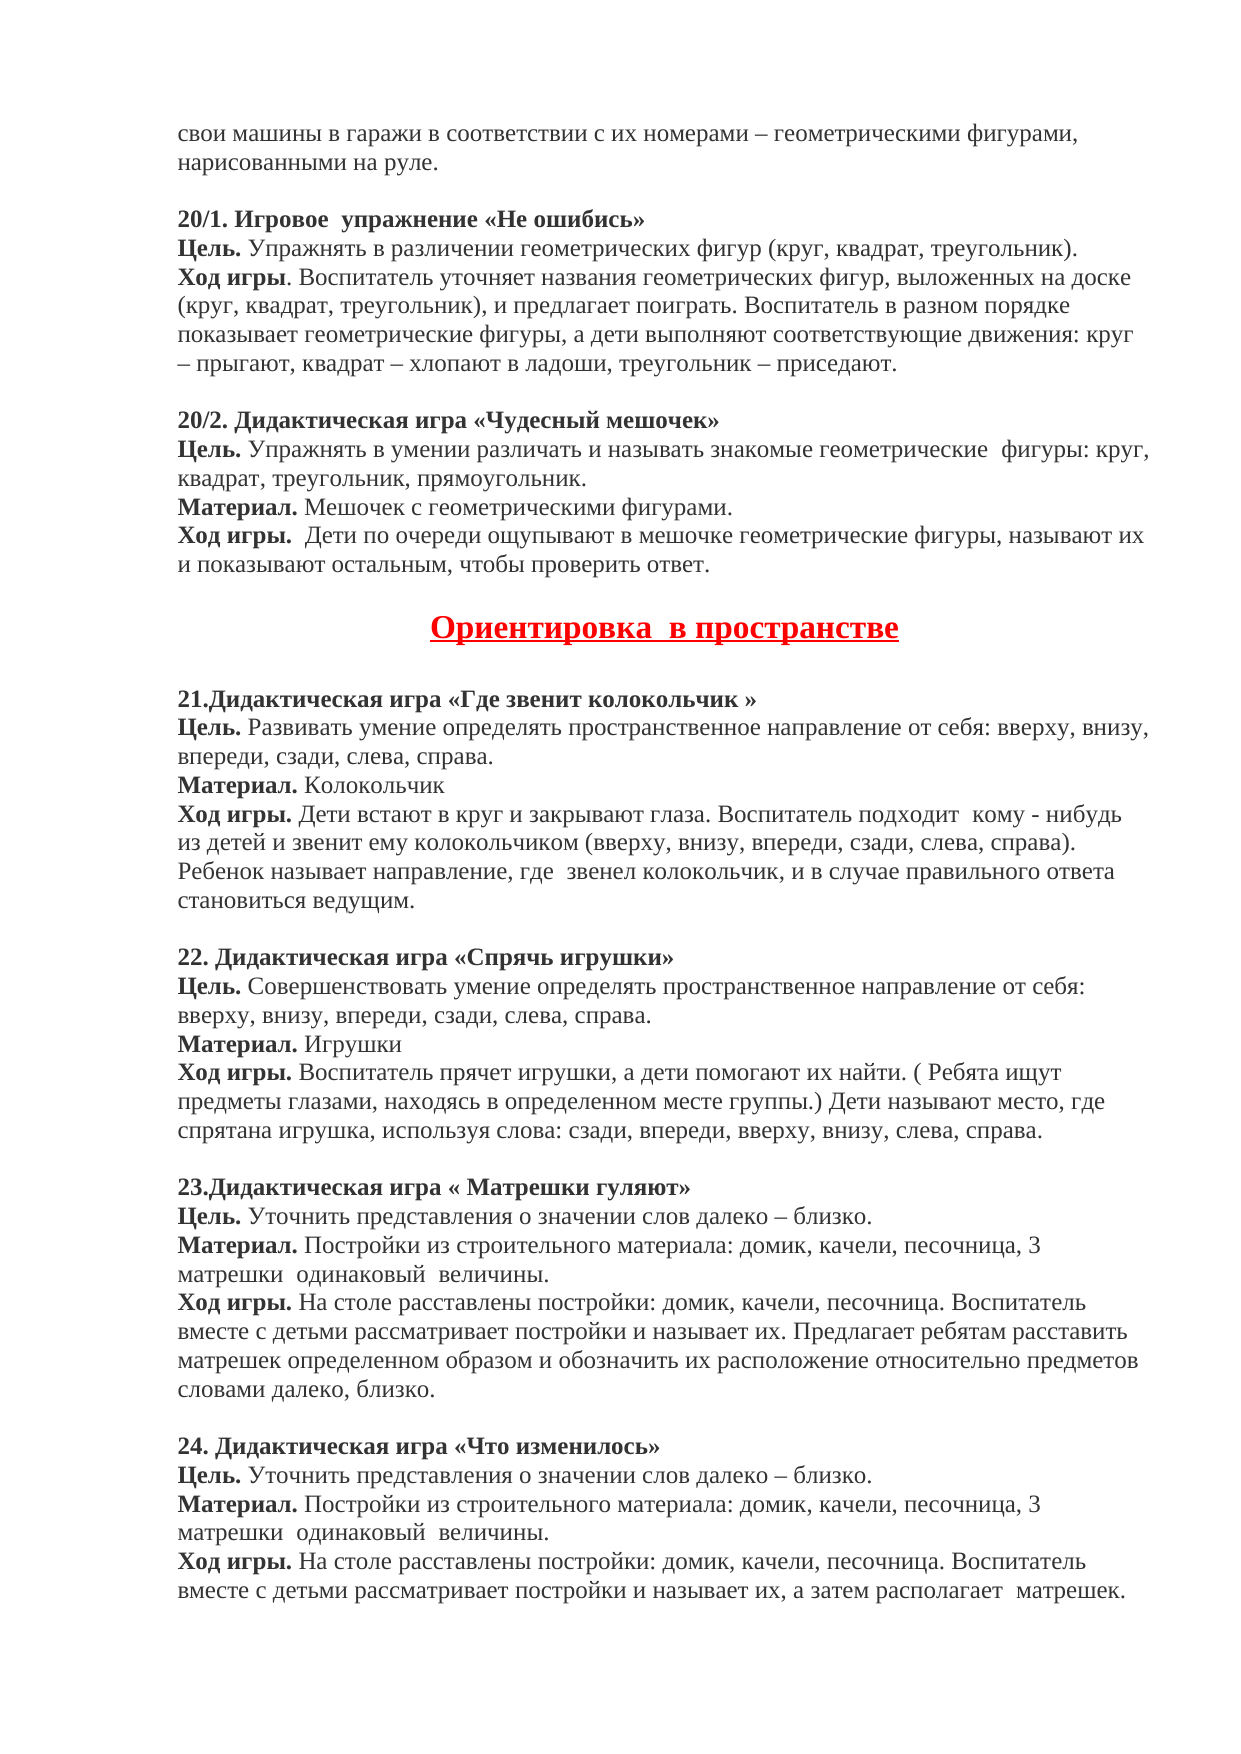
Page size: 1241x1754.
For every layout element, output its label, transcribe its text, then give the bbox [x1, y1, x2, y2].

text Цель. Упражнять в различении геометрических фигур (круг, квадрат, треугольник). [177, 233, 1152, 262]
text Цель. Уточнить представления о значении слов далеко – близко. [177, 1460, 1152, 1489]
text Материал. Колокольчик [177, 770, 1152, 799]
text Цель. Совершенствовать умение определять пространственное направление от себя: вверху, внизу, впереди, сзади, слева, справа. [177, 971, 1152, 1029]
text 20/2. Дидактическая игра «Чудесный мешочек» [177, 406, 1152, 434]
text 24. Дидактическая игра «Что изменилось» [177, 1431, 1152, 1460]
text Цель. Уточнить представления о значении слов далеко – близко. [177, 1201, 1152, 1230]
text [177, 118, 1152, 176]
text Ход игры. Воспитатель уточняет названия геометрических фигур, выложенных на доске (круг, квадрат, треугольник), и предлагает поиграть. Воспитатель в разном порядке показывает геометрические фигуры, а дети выполняют соответствующие движения: круг – прыгают, квадрат – хлопают в ладоши, треугольник – приседают. [177, 262, 1152, 377]
text 20/1. Игровое упражнение «Не ошибись» [177, 204, 1152, 233]
text Ориентировка в пространстве [177, 607, 1152, 645]
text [177, 1546, 1152, 1604]
text 21.Дидактическая игра «Где звенит колокольчик » [177, 684, 1152, 712]
text Цель. Развивать умение определять пространственное направление от себя: вверху, внизу, впереди, сзади, слева, справа. [177, 712, 1152, 770]
text Ход игры. Дети встают в круг и закрывают глаза. Воспитатель подходит кому - нибудь из детей и звенит ему колокольчиком (вверху, внизу, впереди, сзади, слева, справа). Ребенок называет направление, где звенел колокольчик, и в случае правильного ответа становиться ведущим. [177, 799, 1152, 914]
text 23.Дидактическая игра « Матрешки гуляют» [177, 1172, 1152, 1201]
text Ход игры. Воспитатель прячет игрушки, а дети помогают их найти. ( Ребята ищут предметы глазами, находясь в определенном месте группы.) Дети называют место, где спрятана игрушка, используя слова: сзади, впереди, вверху, внизу, слева, справа. [177, 1057, 1152, 1144]
text Материал. Игрушки [177, 1029, 1152, 1057]
text Материал. Постройки из строительного материала: домик, качели, песочница, 3 матрешки одинаковый величины. [177, 1489, 1152, 1546]
text Ход игры. На столе расставлены постройки: домик, качели, песочница. Воспитатель вместе с детьми рассматривает постройки и называет их. Предлагает ребятам расставить матрешек определенном образом и обозначить их расположение относительно предметов словами далеко, близко. [177, 1287, 1152, 1402]
text Ход игры. Дети по очереди ощупывают в мешочке геометрические фигуры, называют их и показывают остальным, чтобы проверить ответ. [177, 521, 1152, 578]
text 22. Дидактическая игра «Спрячь игрушки» [177, 942, 1152, 971]
text Материал. Постройки из строительного материала: домик, качели, песочница, 3 матрешки одинаковый величины. [177, 1230, 1152, 1287]
text Материал. Мешочек с геометрическими фигурами. [177, 492, 1152, 521]
text Цель. Упражнять в умении различать и называть знакомые геометрические фигуры: круг, квадрат, треугольник, прямоугольник. [177, 434, 1152, 492]
